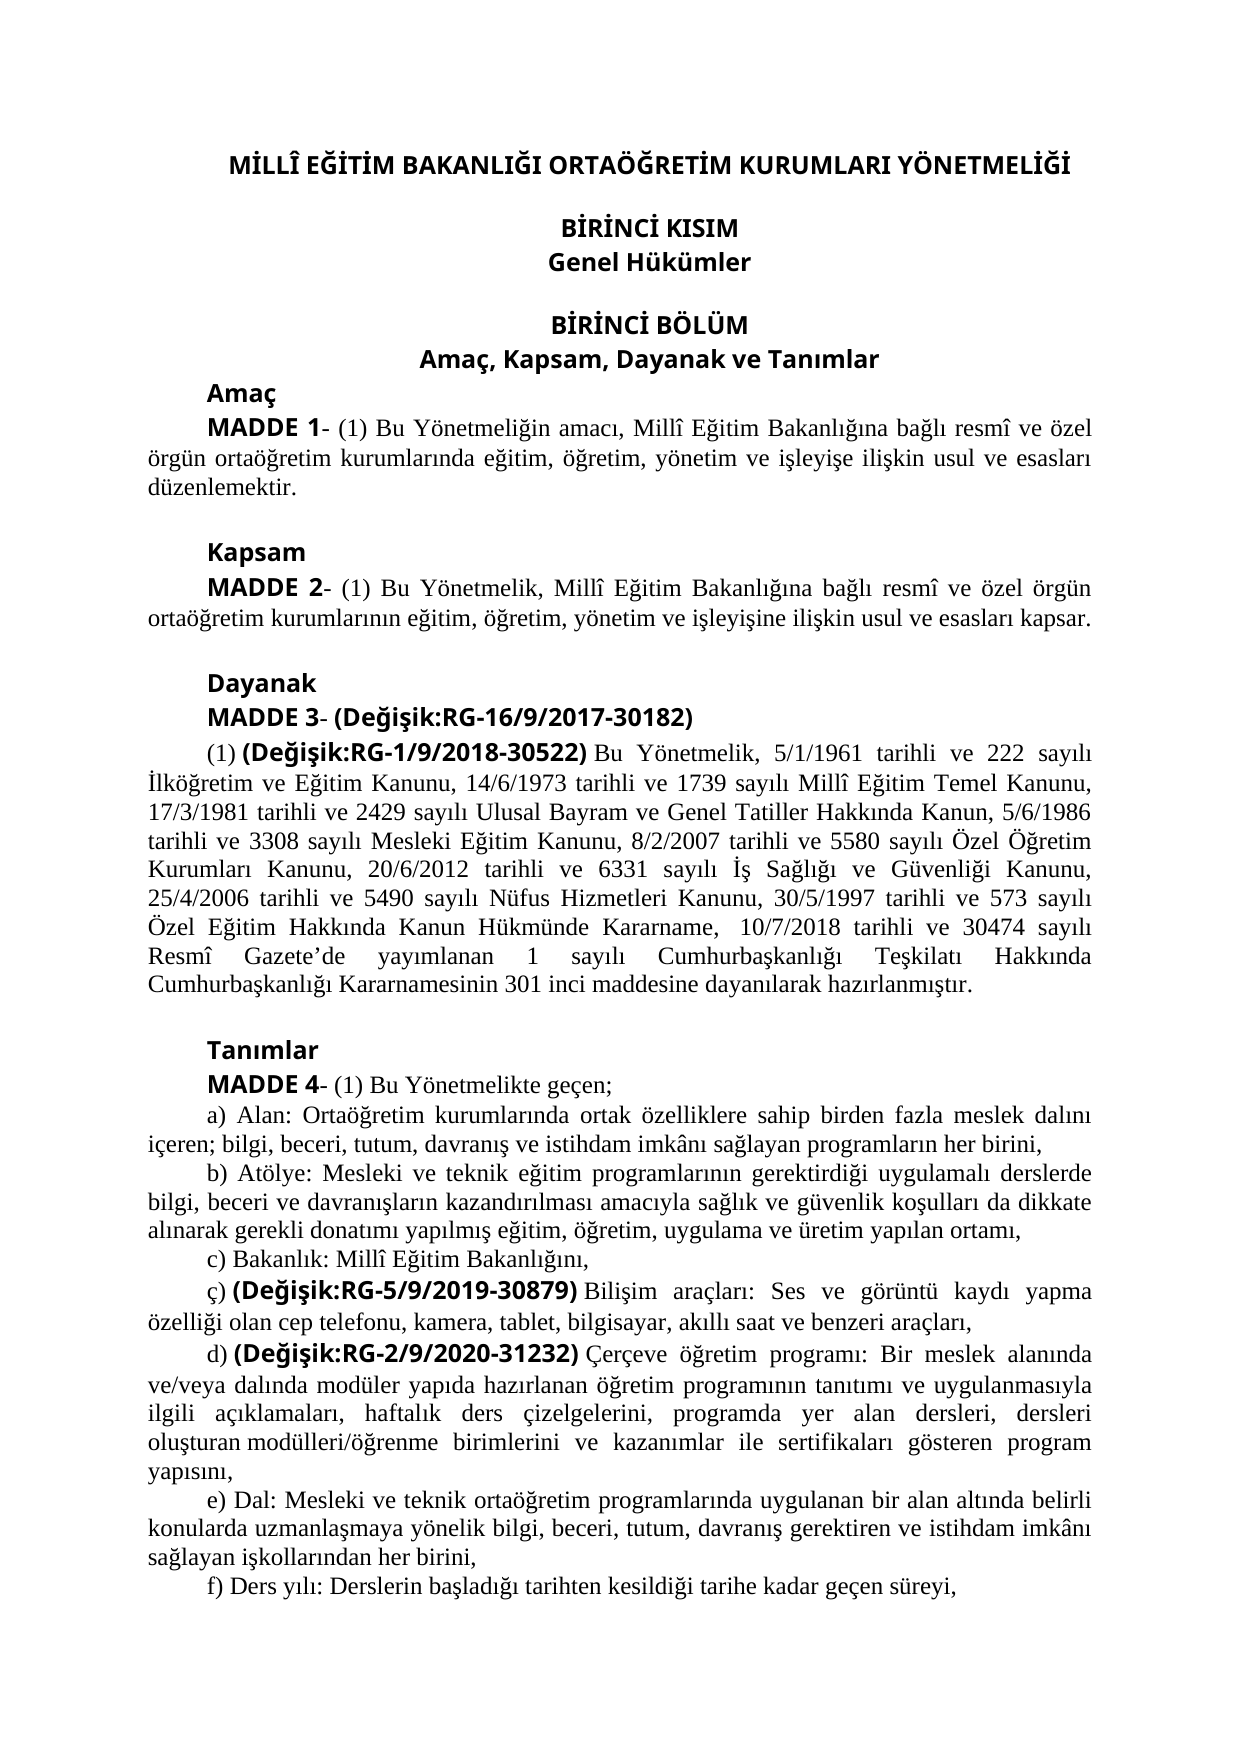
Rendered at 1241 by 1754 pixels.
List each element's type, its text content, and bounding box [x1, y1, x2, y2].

text (1) (Değişik:RG-1/9/2018-30522) Bu Yönetmelik, 5/1/1961 tarihli ve 222 sayılı İlköğretim ve Eğitim Kanunu, 14/6/1973 tarihli ve 1739 sayılı Millî Eğitim Temel Kanunu, 17/3/1981 tarihli ve 2429 sayılı Ulusal Bayram ve Genel Tatiller Hakkında Kanun, 5/6/1986 tarihli ve 3308 sayılı Mesleki Eğitim Kanunu, 8/2/2007 tarihli ve 5580 sayılı Özel Öğretim Kurumları Kanunu, 20/6/2012 tarihli ve 6331 sayılı İş Sağlığı ve Güvenliği Kanunu, 25/4/2006 tarihli ve 5490 sayılı Nüfus Hizmetleri Kanunu, 30/5/1997 tarihli ve 573 sayılı Özel Eğitim Hakkında Kanun Hükmünde Kararname, 10/7/2018 tarihli ve 30474 sayılı Resmî Gazete’de yayımlanan 1 sayılı Cumhurbaşkanlığı Teşkilatı Hakkında Cumhurbaşkanlığı Kararnamesinin 301 inci maddesine dayanılarak hazırlanmıştır. [148, 734, 1093, 998]
text f) Ders yılı: Derslerin başladığı tarihten kesildiği tarihe kadar geçen süreyi, [148, 1571, 1093, 1600]
text MADDE 4- (1) Bu Yönetmelikte geçen; [148, 1066, 1093, 1100]
text e) Dal: Mesleki ve teknik ortaöğretim programlarında uygulanan bir alan altında belirli konularda uzmanlaşmaya yönelik bilgi, beceri, tutum, davranış gerektiren ve istihdam imkânı sağlayan işkollarından her birini, [148, 1485, 1093, 1571]
text BİRİNCİ BÖLÜM [148, 307, 1093, 341]
text Amaç, Kapsam, Dayanak ve Tanımlar [148, 341, 1093, 375]
text b) Atölye: Mesleki ve teknik eğitim programlarının gerektirdiği uygulamalı derslerde bilgi, beceri ve davranışların kazandırılması amacıyla sağlık ve güvenlik koşulları da dikkate alınarak gerekli donatımı yapılmış eğitim, öğretim, uygulama ve üretim yapılan ortamı, [148, 1158, 1093, 1244]
text c) Bakanlık: Millî Eğitim Bakanlığını, [148, 1244, 1093, 1273]
text a) Alan: Ortaöğretim kurumlarında ortak özelliklere sahip birden fazla meslek dalını içeren; bilgi, beceri, tutum, davranış ve istihdam imkânı sağlayan programların her birini, [148, 1100, 1093, 1158]
text BİRİNCİ KISIM [148, 210, 1093, 244]
text Amaç [148, 375, 1093, 409]
text Dayanak [148, 666, 1093, 700]
text Genel Hükümler [148, 244, 1093, 278]
text ç) (Değişik:RG-5/9/2019-30879) Bilişim araçları: Ses ve görüntü kaydı yapma özelliği olan cep telefonu, kamera, tablet, bilgisayar, akıllı saat ve benzeri araçları, [148, 1273, 1093, 1336]
text MADDE 2- (1) Bu Yönetmelik, Millî Eğitim Bakanlığına bağlı resmî ve özel örgün ortaöğretim kurumlarının eğitim, öğretim, yönetim ve işleyişine ilişkin usul ve esasları kapsar. [148, 569, 1093, 632]
text MADDE 1- (1) Bu Yönetmeliğin amacı, Millî Eğitim Bakanlığına bağlı resmî ve özel örgün ortaöğretim kurumlarında eğitim, öğretim, yönetim ve işleyişe ilişkin usul ve esasları düzenlemektir. [148, 409, 1093, 501]
text d) (Değişik:RG-2/9/2020-31232) Çerçeve öğretim programı: Bir meslek alanında ve/veya dalında modüler yapıda hazırlanan öğretim programının tanıtımı ve uygulanmasıyla ilgili açıklamaları, haftalık ders çizelgelerini, programda yer alan dersleri, dersleri oluşturan modülleri/öğrenme birimlerini ve kazanımlar ile sertifikaları gösteren program yapısını, [148, 1336, 1093, 1485]
text MADDE 3- (Değişik:RG-16/9/2017-30182) [148, 700, 1093, 734]
text Tanımlar [148, 1032, 1093, 1066]
text MİLLÎ EĞİTİM BAKANLIĞI ORTAÖĞRETİM KURUMLARI YÖNETMELİĞİ [148, 148, 1093, 182]
text Kapsam [148, 535, 1093, 569]
